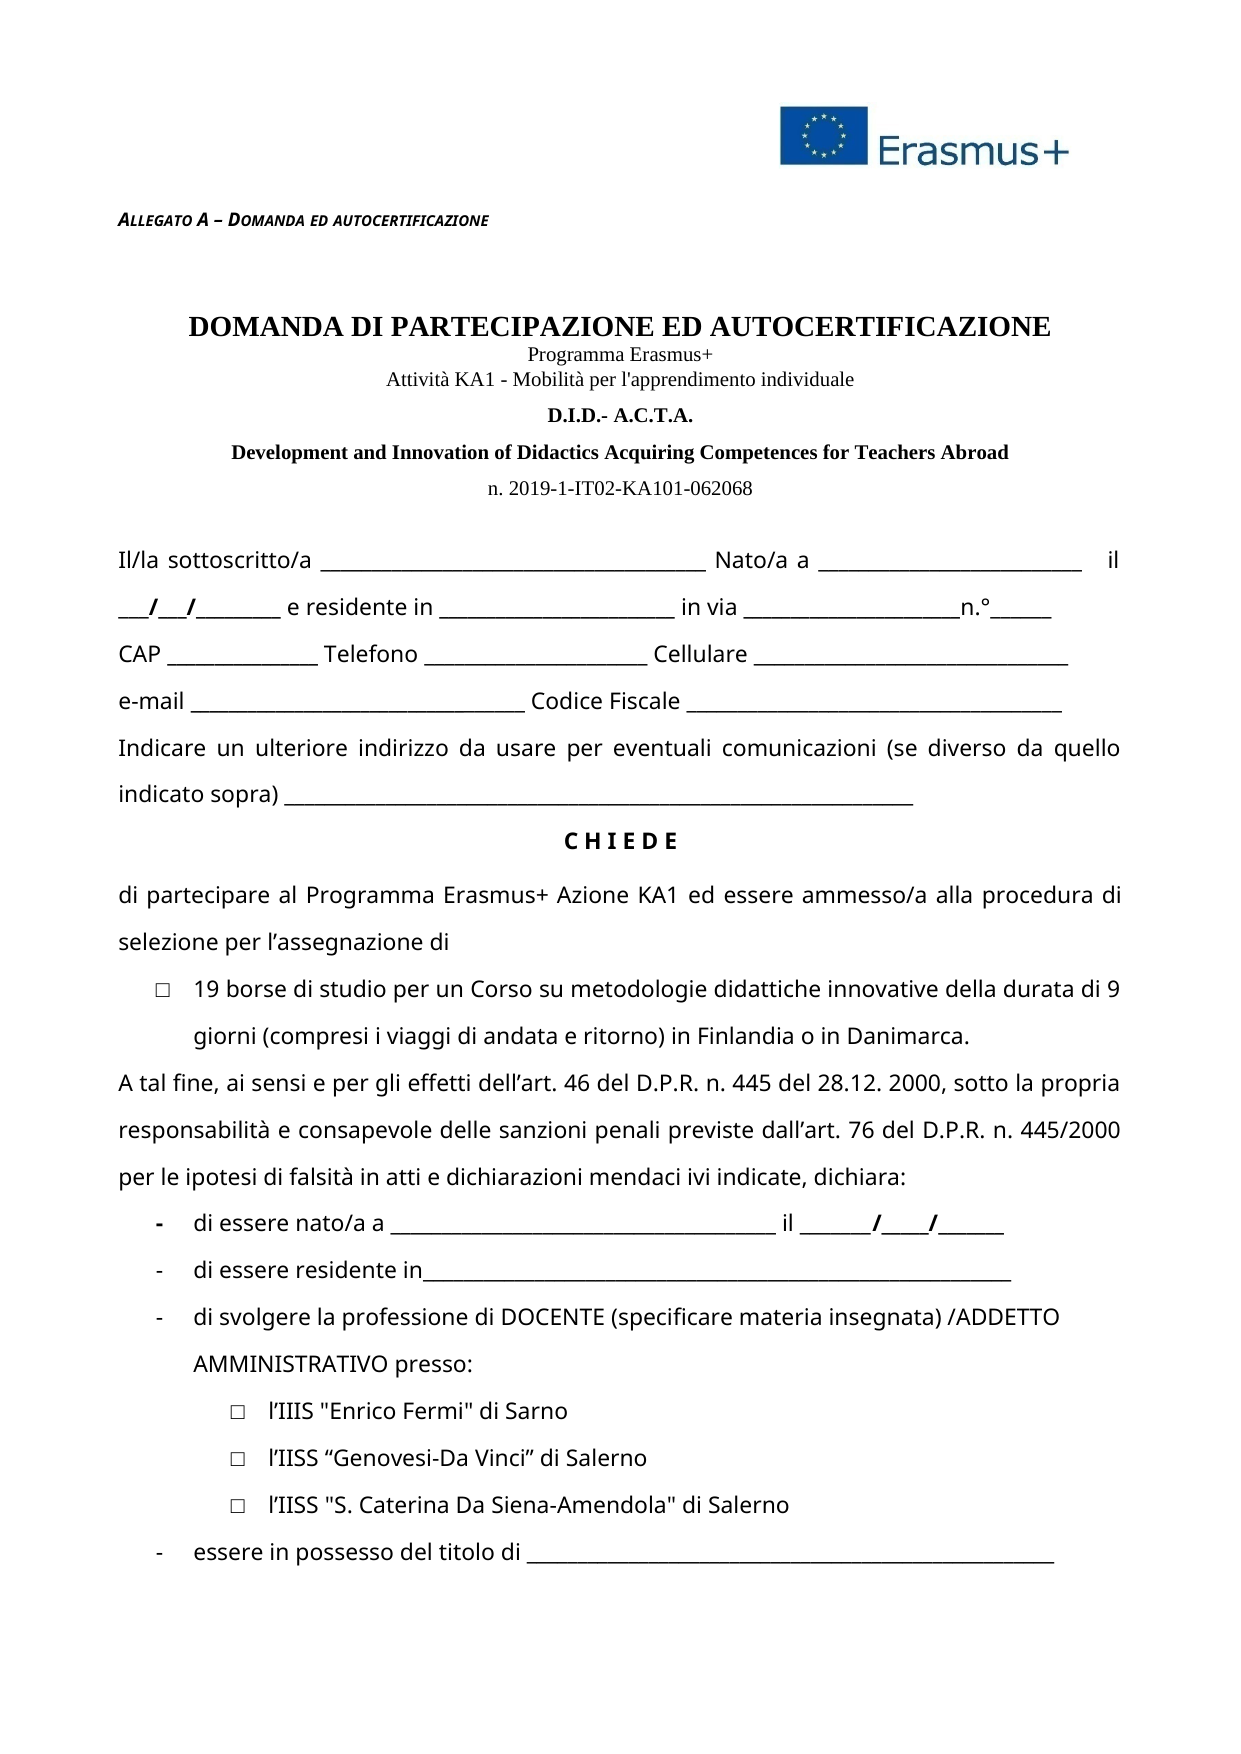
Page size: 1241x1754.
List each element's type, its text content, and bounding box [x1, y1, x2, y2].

text Indicare un ulteriore indirizzo da usare per eventuali comunicazioni (se diverso da quello indicato sopra) ______________________________________________________________ [118, 731, 1122, 809]
text Il/la sottoscritto/a ______________________________________ Nato/a a __________________________ il ___/___/_________ e residente in _________________________ in via _______________________n.°______ [118, 544, 1122, 622]
list l’IISS "S. Caterina Da Siena-Amendola" di Salerno [231, 1489, 1122, 1520]
text DOMANDA DI PARTECIPAZIONE ED AUTOCERTIFICAZIONE [118, 309, 1122, 342]
text Attività KA1 - Mobilità per l'apprendimento individuale [118, 366, 1122, 391]
picture [778, 102, 1072, 169]
list di essere nato/a a ______________________________________ il _______/_____/_______ [156, 1207, 1122, 1239]
list di svolgere la professione di DOCENTE (specificare materia insegnata) /ADDETTO AMMINISTRATIVO presso: [156, 1301, 1122, 1379]
text C H I E D E [118, 825, 1122, 856]
list essere in possesso del titolo di ____________________________________________________ [156, 1536, 1122, 1567]
text Allegato A – Domanda ed autocertificazione [118, 207, 1122, 232]
text Programma Erasmus+ [118, 342, 1122, 366]
list l’IIIS "Enrico Fermi" di Sarno [231, 1395, 1122, 1426]
text Development and Innovation of Didactics Acquiring Competences for Teachers Abroad [118, 439, 1122, 464]
text e-mail ___________________________________ Codice Fiscale _____________________________________ [118, 684, 1122, 716]
list l’IISS “Genovesi-Da Vinci” di Salerno [231, 1442, 1122, 1473]
list 19 borse di studio per un Corso su metodologie didattiche innovative della durata di 9 giorni (compresi i viaggi di andata e ritorno) in Finlandia o in Danimarca. [156, 973, 1122, 1051]
text n. 2019-1-IT02-KA101-062068 [118, 476, 1122, 500]
text CAP ________________ Telefono ______________________ Cellulare _______________________________ [118, 638, 1122, 669]
text di partecipare al Programma Erasmus+ Azione KA1 ed essere ammesso/a alla procedura di selezione per l’assegnazione di [118, 879, 1122, 957]
list di essere residente in__________________________________________________________ [156, 1254, 1122, 1286]
text D.I.D.- A.C.T.A. [118, 403, 1122, 427]
text A tal fine, ai sensi e per gli effetti dell’art. 46 del D.P.R. n. 445 del 28.12. 2000, sotto la propria responsabilità e consapevole delle sanzioni penali previste dall’art. 76 del D.P.R. n. 445/2000 per le ipotesi di falsità in atti e dichiarazioni mendaci ivi indicate, dichiara: [118, 1067, 1122, 1192]
